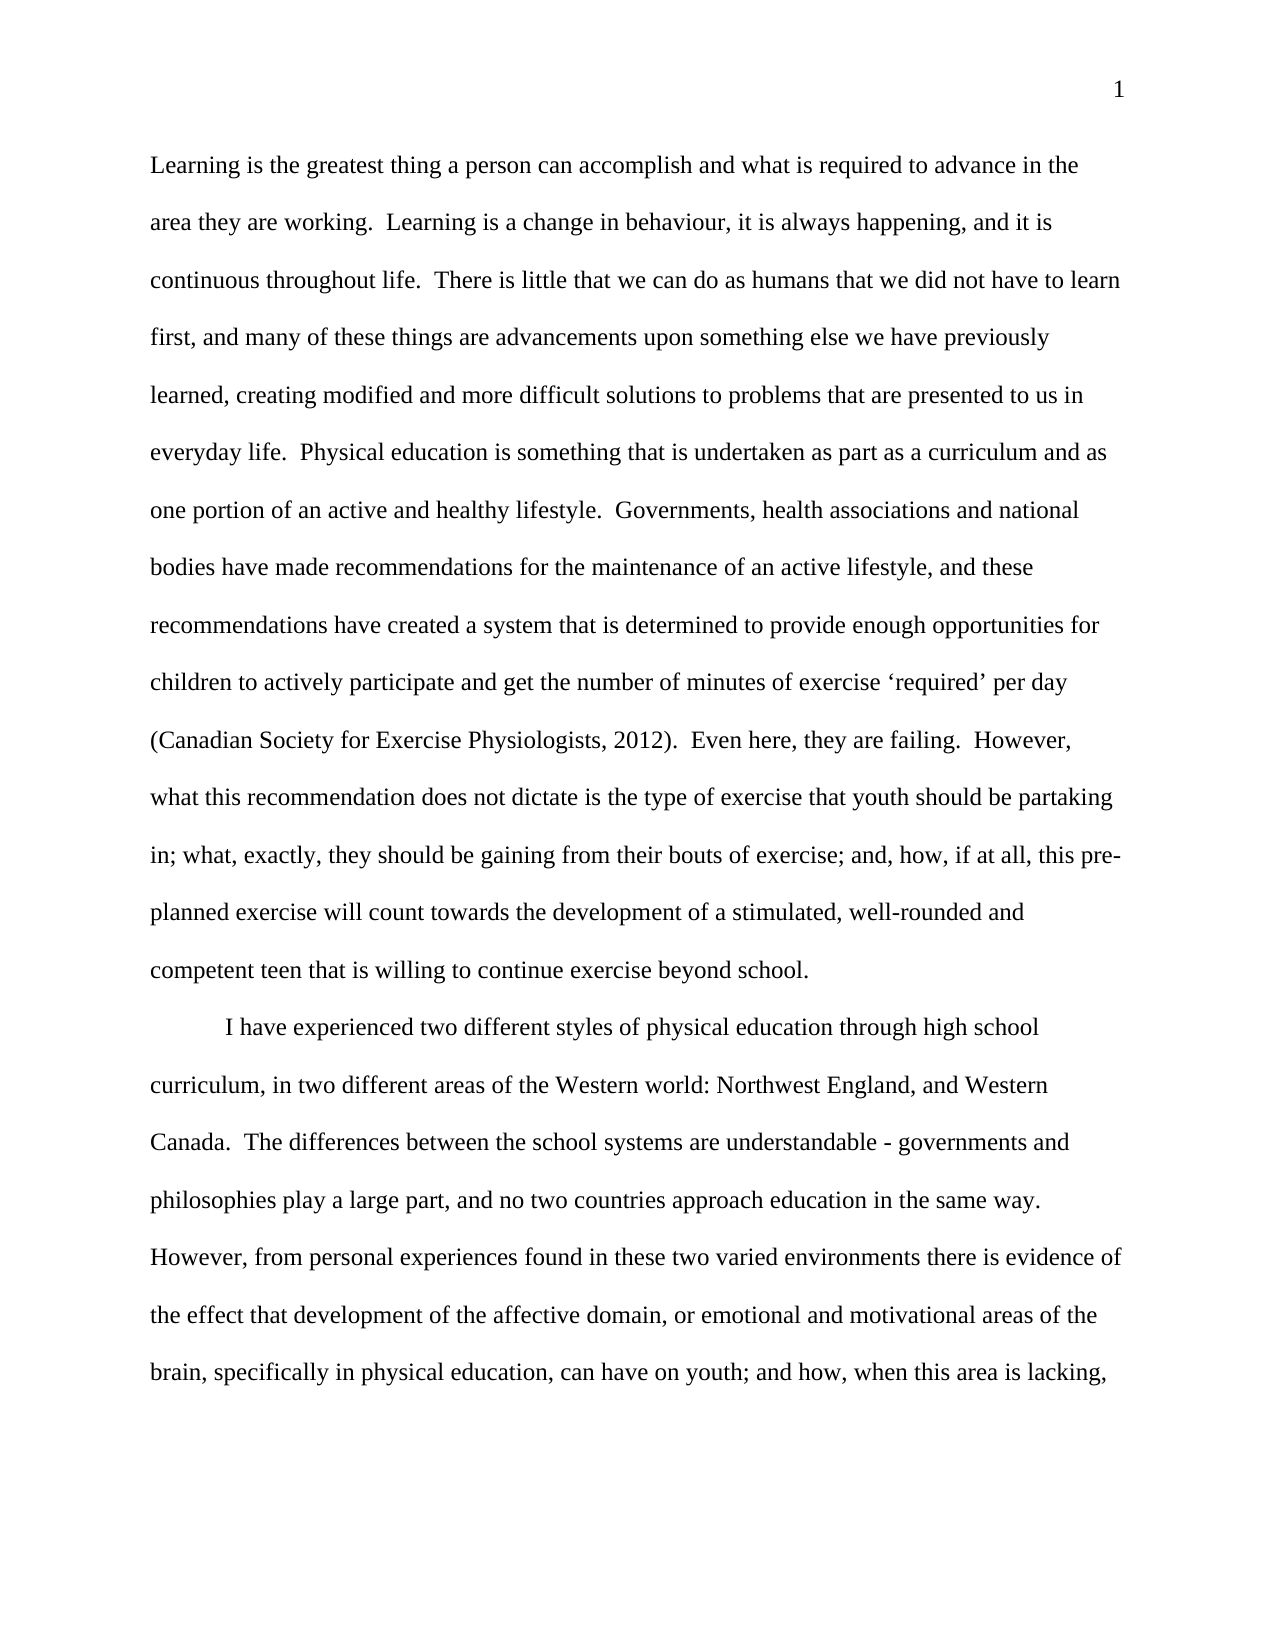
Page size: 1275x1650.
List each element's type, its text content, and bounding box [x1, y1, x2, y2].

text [150, 1012, 1125, 1386]
text Learning is the greatest thing a person can accomplish and what is required to advance in the area they are working. Learning is a change in behaviour, it is always happening, and it is continuous throughout life. There is little that we can do as humans that we did not have to learn first, and many of these things are advancements upon something else we have previously learned, creating modified and more difficult solutions to problems that are presented to us in everyday life. Physical education is something that is undertaken as part as a curriculum and as one portion of an active and healthy lifestyle. Governments, health associations and national bodies have made recommendations for the maintenance of an active lifestyle, and these recommendations have created a system that is determined to provide enough opportunities for children to actively participate and get the number of minutes of exercise ‘required’ per day (Canadian Society for Exercise Physiologists, 2012). Even here, they are failing. However, what this recommendation does not dictate is the type of exercise that youth should be partaking in; what, exactly, they should be gaining from their bouts of exercise; and, how, if at all, this pre-planned exercise will count towards the development of a stimulated, well-rounded and competent teen that is willing to continue exercise beyond school. [150, 150, 1125, 984]
